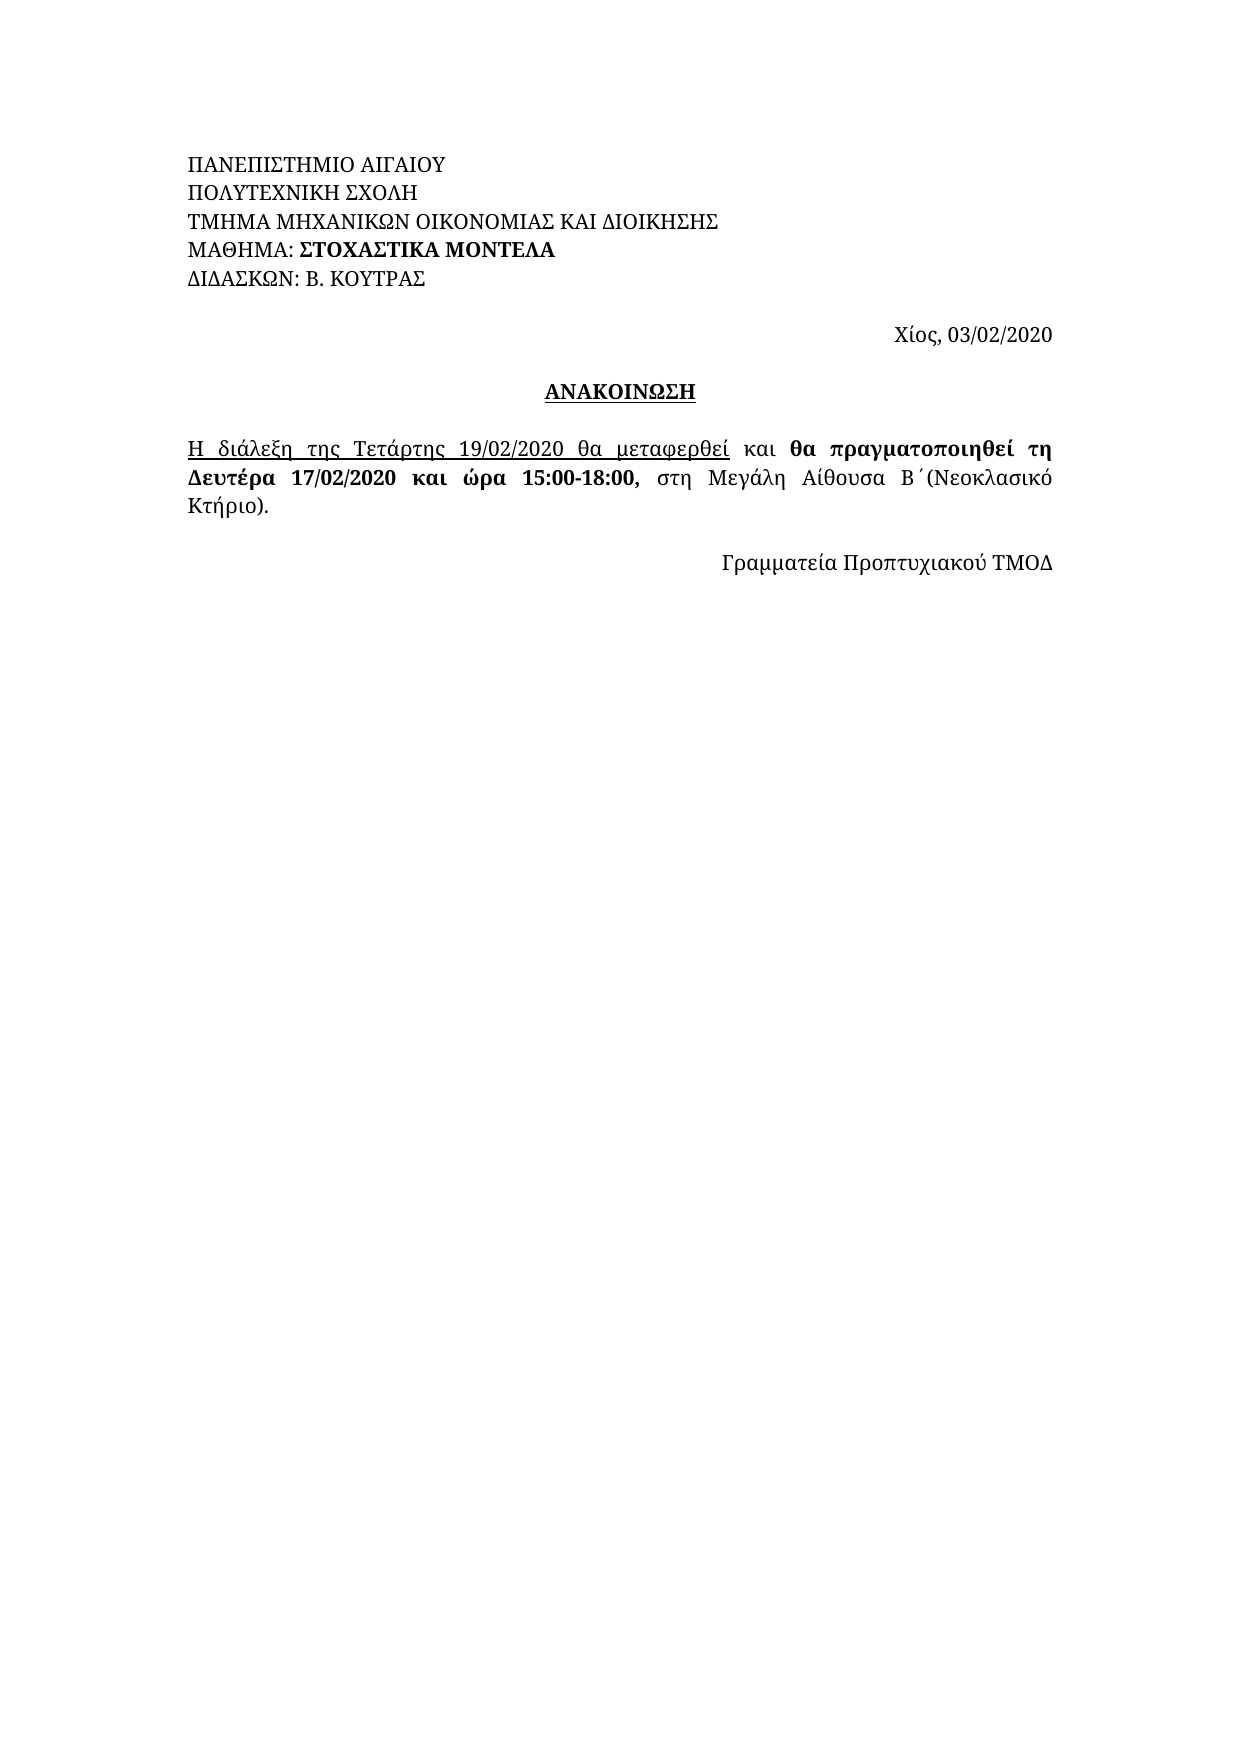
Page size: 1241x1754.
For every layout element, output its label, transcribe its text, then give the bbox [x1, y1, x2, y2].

text ΠΑΝΕΠΙΣΤΗΜΙΟ ΑΙΓΑΙΟΥ [187, 150, 1053, 178]
text Γραμματεία Προπτυχιακού ΤΜΟΔ [187, 548, 1053, 577]
text ΑΝΑΚΟΙΝΩΣΗ [187, 377, 1053, 406]
text ΤΜΗΜΑ ΜΗΧΑΝΙΚΩΝ ΟΙΚΟΝΟΜΙΑΣ ΚΑΙ ΔΙΟΙΚΗΣΗΣ [187, 207, 1053, 235]
text ΜΑΘΗΜΑ: ΣΤΟΧΑΣΤΙΚΑ ΜΟΝΤΕΛΑ [187, 235, 1053, 264]
text Χίος, 03/02/2020 [187, 321, 1053, 349]
text ΔΙΔΑΣΚΩΝ: Β. ΚΟΥΤΡΑΣ [187, 264, 1053, 292]
text ΠΟΛΥΤΕΧΝΙΚΗ ΣΧΟΛΗ [187, 178, 1053, 207]
text Η διάλεξη της Τετάρτης 19/02/2020 θα μεταφερθεί και θα πραγματοποιηθεί τη Δευτέρα 17/02/2020 και ώρα 15:00-18:00, στη Μεγάλη Αίθουσα Β΄(Νεοκλασικό Κτήριο). [187, 434, 1053, 520]
